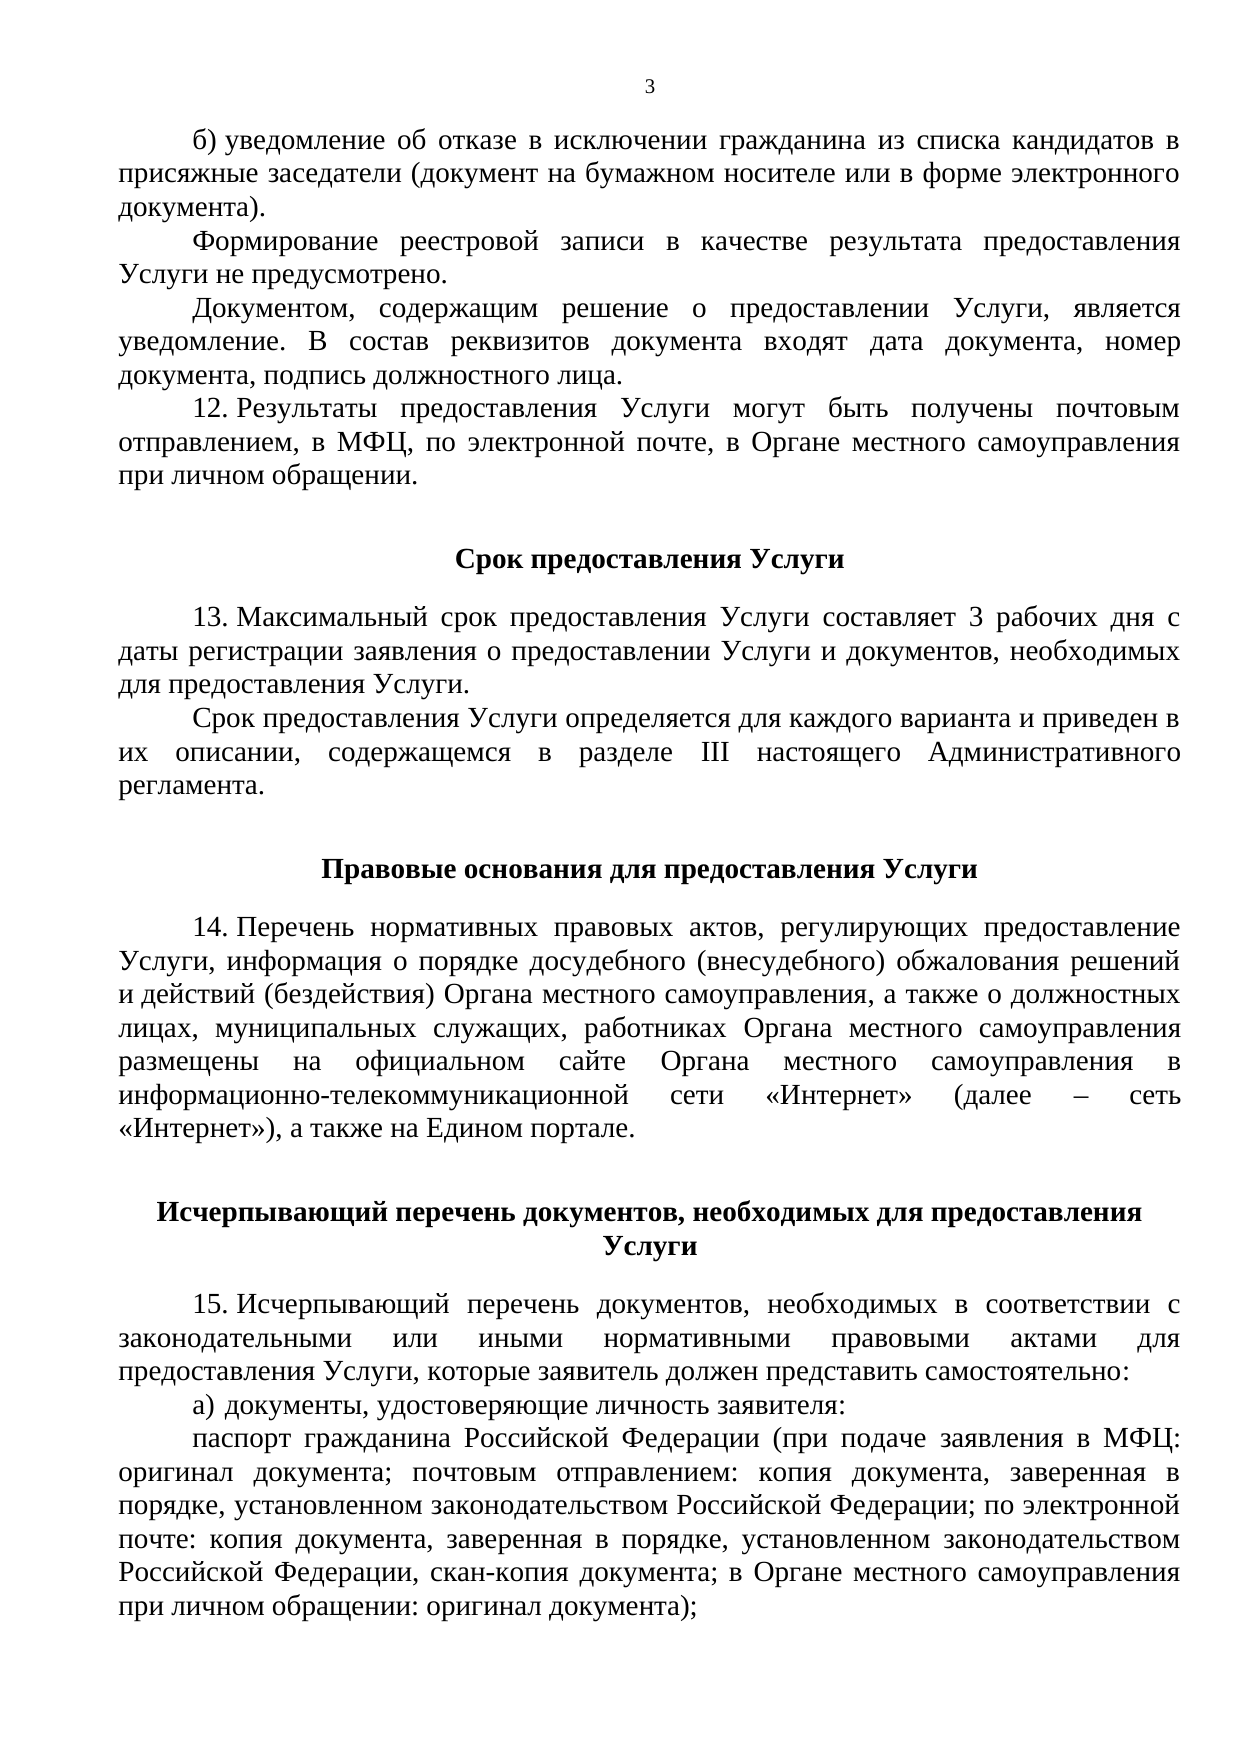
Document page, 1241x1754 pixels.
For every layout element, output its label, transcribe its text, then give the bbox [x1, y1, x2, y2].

list Исчерпывающий перечень документов, необходимых в соответствии с законодательными или иными нормативными правовыми актами для предоставления Услуги, которые заявитель должен представить самостоятельно: [118, 1286, 1181, 1387]
text Исчерпывающий перечень документов, необходимых для предоставления Услуги [118, 1194, 1181, 1261]
list Максимальный срок предоставления Услуги составляет 3 рабочих дня с даты регистрации заявления о предоставлении Услуги и документов, необходимых для предоставления Услуги. [118, 599, 1181, 700]
text Срок предоставления Услуги определяется для каждого варианта и приведен в их описании, содержащемся в разделе III настоящего Административного регламента. [118, 700, 1181, 801]
text Правовые основания для предоставления Услуги [118, 851, 1181, 884]
list Перечень нормативных правовых актов, регулирующих предоставление Услуги, информация о порядке досудебного (внесудебного) обжалования решений и действий (бездействия) Органа местного самоуправления, а также о должностных лицах, муниципальных служащих, работниках Органа местного самоуправления размещены на официальном сайте Органа местного самоуправления в информационно-телекоммуникационной сети «Интернет» (далее – сеть «Интернет»), а также на Едином портале. [118, 909, 1181, 1144]
text Формирование реестровой записи в качестве результата предоставления Услуги не предусмотрено. [118, 223, 1181, 290]
list уведомление об отказе в исключении гражданина из списка кандидатов в присяжные заседатели (документ на бумажном носителе или в форме электронного документа). [118, 122, 1181, 223]
list документы, удостоверяющие личность заявителя: [118, 1387, 1181, 1420]
list Результаты предоставления Услуги могут быть получены почтовым отправлением, в МФЦ, по электронной почте, в Органе местного самоуправления при личном обращении. [118, 390, 1181, 491]
text Срок предоставления Услуги [118, 541, 1181, 574]
text паспорт гражданина Российской Федерации (при подаче заявления в МФЦ: оригинал документа; почтовым отправлением: копия документа, заверенная в порядке, установленном законодательством Российской Федерации; по электронной почте: копия документа, заверенная в порядке, установленном законодательством Российской Федерации, скан-копия документа; в Органе местного самоуправления при личном обращении: оригинал документа); [118, 1420, 1181, 1622]
